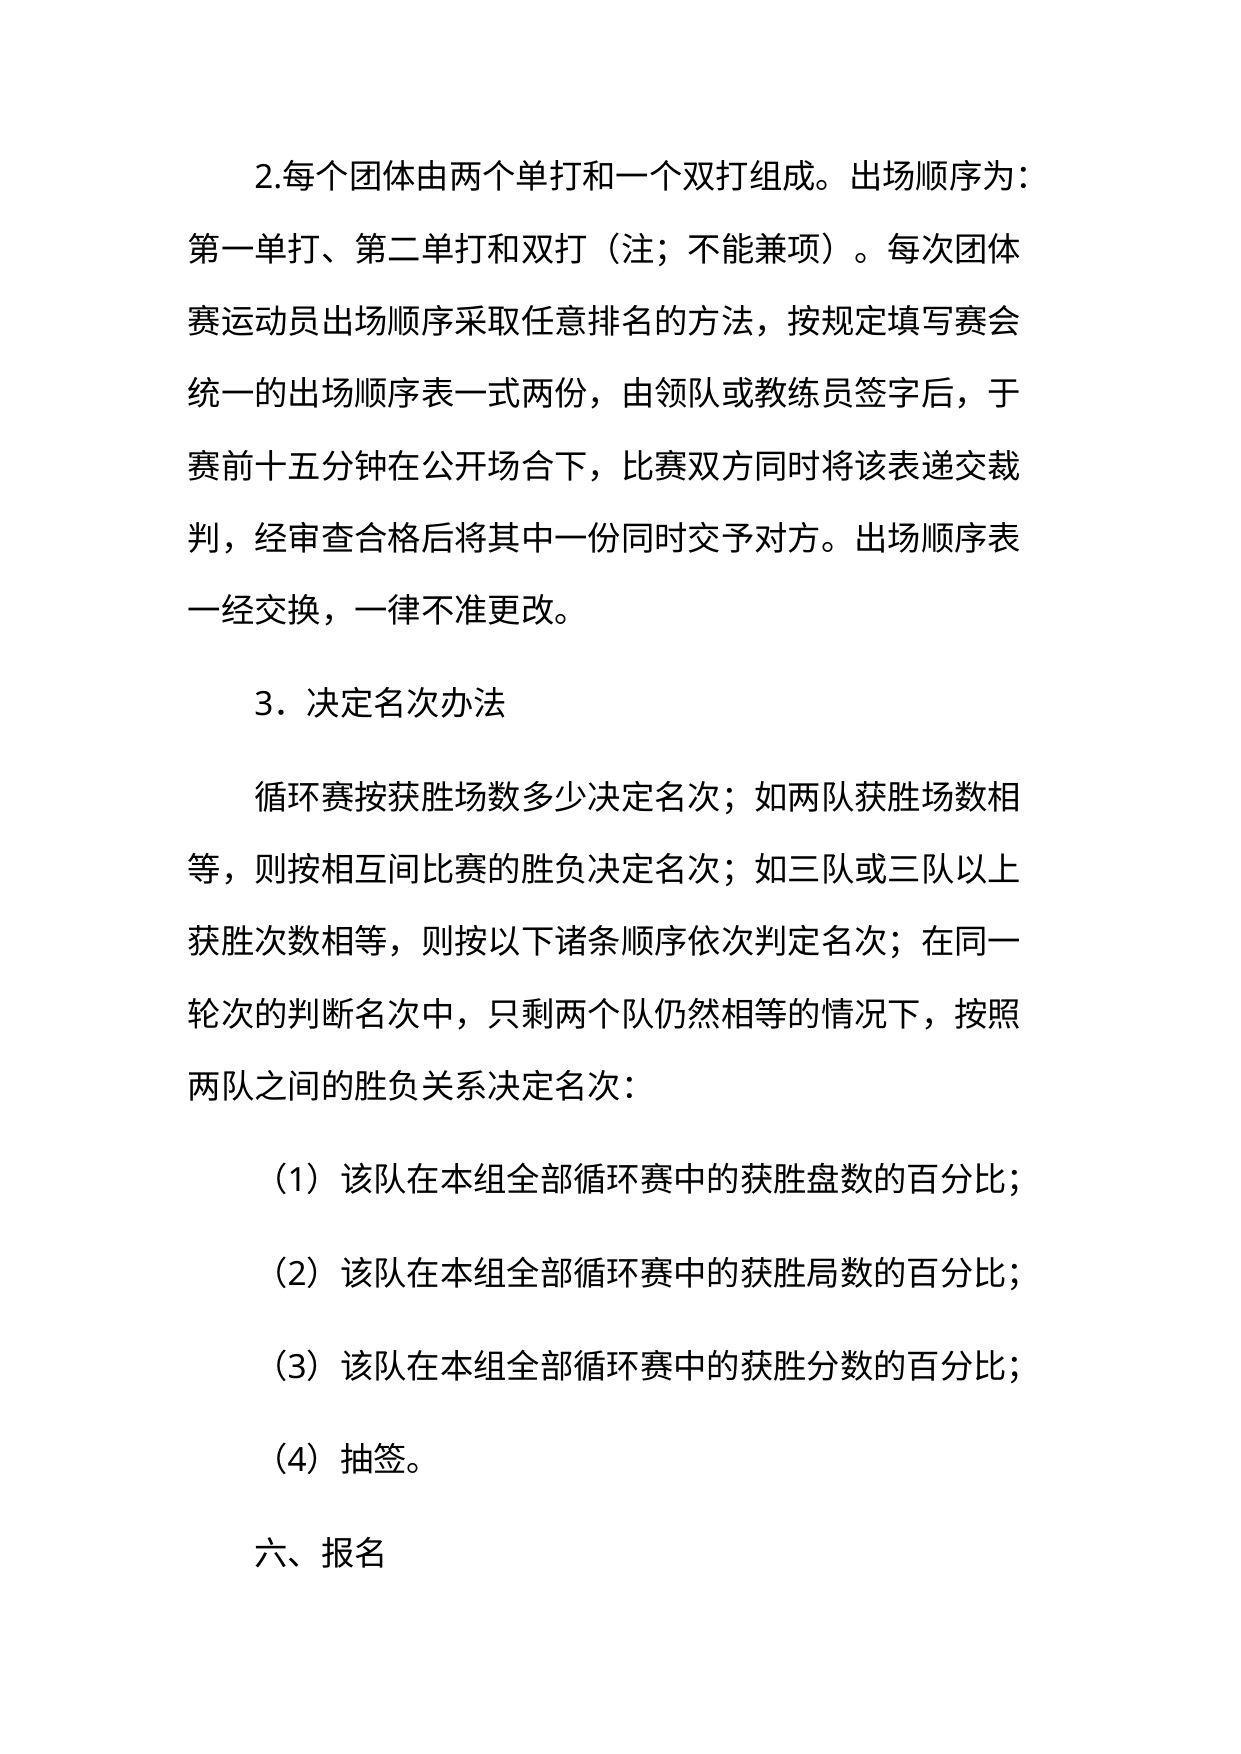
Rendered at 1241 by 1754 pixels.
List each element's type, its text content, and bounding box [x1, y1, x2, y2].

text （3）该队在本组全部循环赛中的获胜分数的百分比； [187, 1340, 1053, 1388]
text 3．决定名次办法 [187, 677, 1053, 726]
text （1）该队在本组全部循环赛中的获胜盘数的百分比； [187, 1153, 1053, 1201]
text 六、报名 [187, 1527, 1053, 1575]
text 2.每个团体由两个单打和一个双打组成。出场顺序为：第一单打、第二单打和双打（注；不能兼项）。每次团体赛运动员出场顺序采取任意排名的方法，按规定填写赛会统一的出场顺序表一式两份，由领队或教练员签字后，于赛前十五分钟在公开场合下，比赛双方同时将该表递交裁判，经审查合格后将其中一份同时交予对方。出场顺序表一经交换，一律不准更改。 [187, 150, 1053, 632]
text （2）该队在本组全部循环赛中的获胜局数的百分比； [187, 1246, 1053, 1295]
text 循环赛按获胜场数多少决定名次；如两队获胜场数相等，则按相互间比赛的胜负决定名次；如三队或三队以上获胜次数相等，则按以下诸条顺序依次判定名次；在同一轮次的判断名次中，只剩两个队仍然相等的情况下，按照两队之间的胜负关系决定名次： [187, 771, 1053, 1108]
text （4）抽签。 [187, 1433, 1053, 1482]
